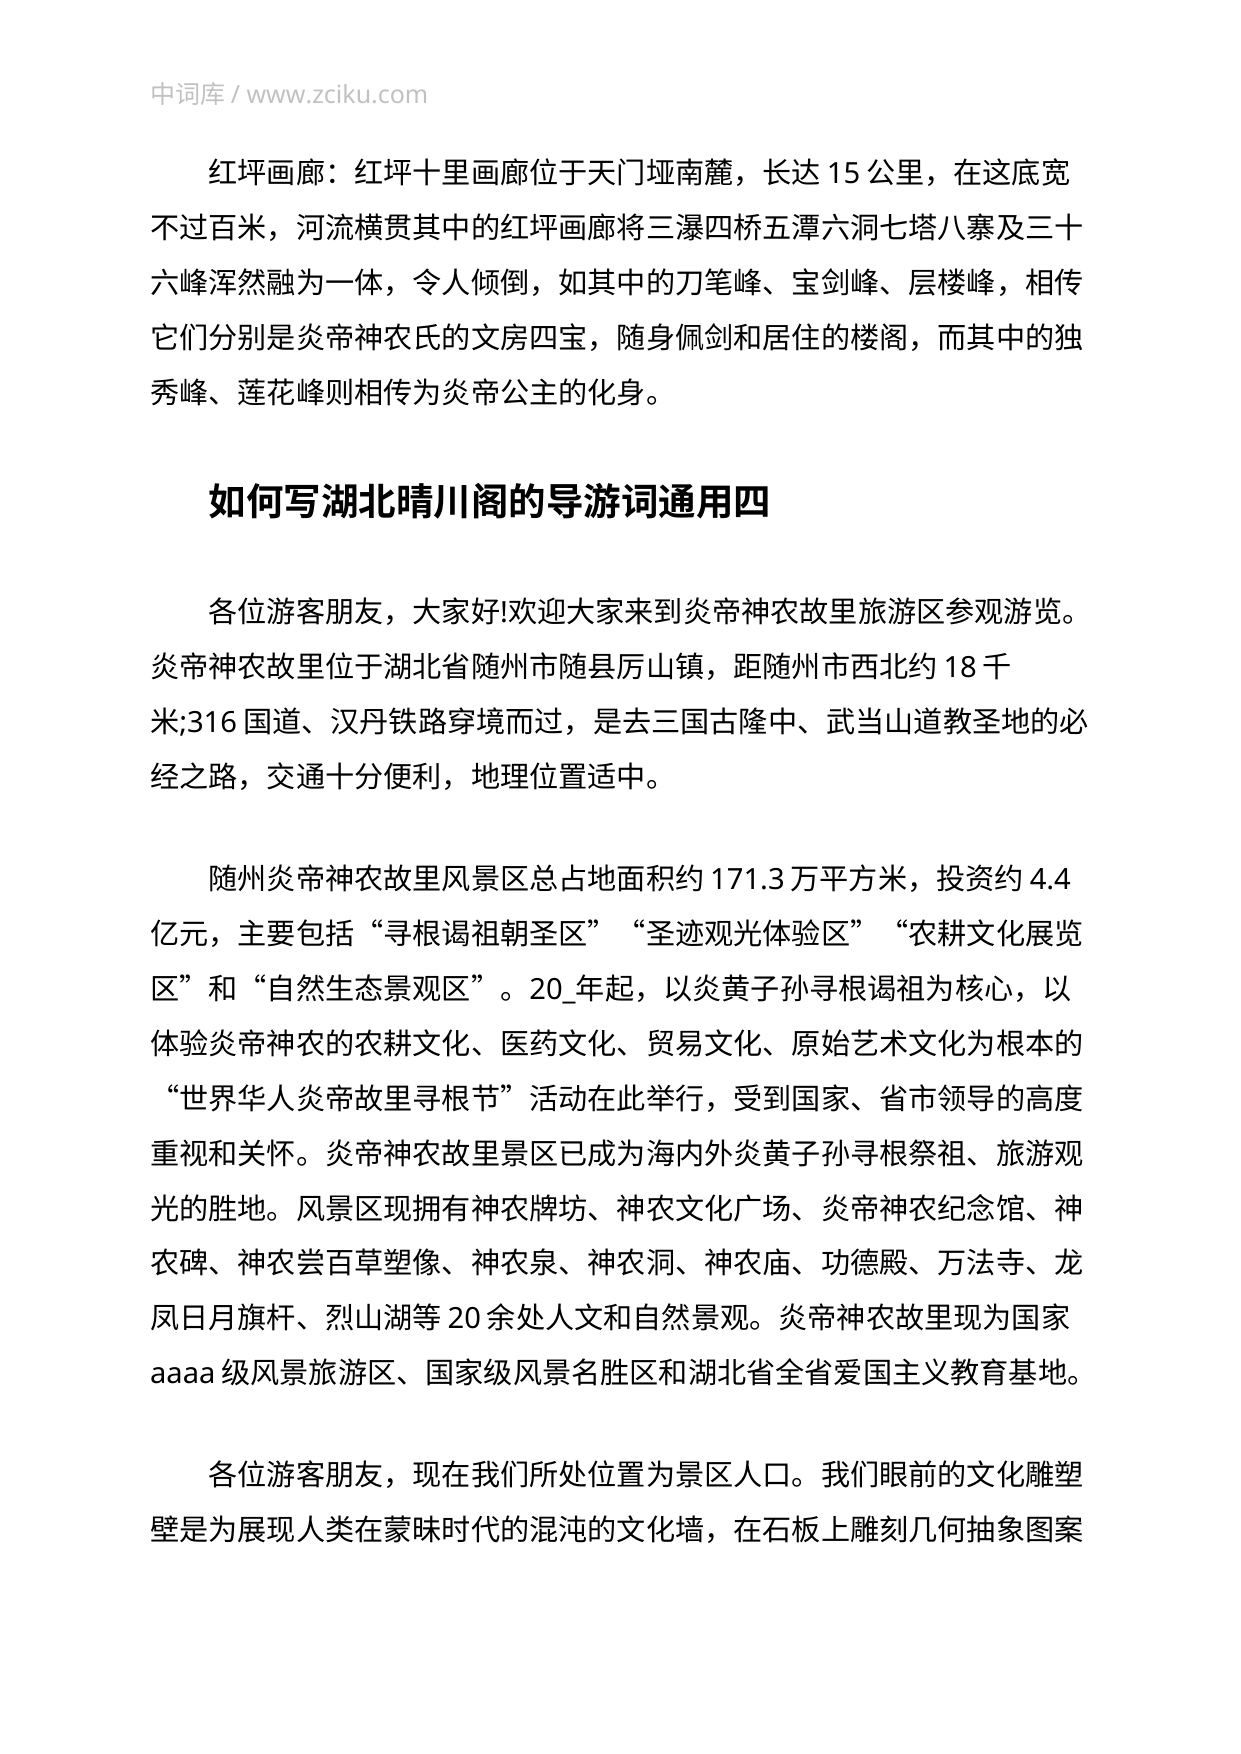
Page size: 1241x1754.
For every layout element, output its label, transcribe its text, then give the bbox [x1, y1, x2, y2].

text 如何写湖北晴川阁的导游词通用四 [150, 471, 1090, 526]
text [150, 1452, 1090, 1549]
text 各位游客朋友，大家好!欢迎大家来到炎帝神农故里旅游区参观游览。炎帝神农故里位于湖北省随州市随县厉山镇，距随州市西北约18千米;316国道、汉丹铁路穿境而过，是去三国古隆中、武当山道教圣地的必经之路，交通十分便利，地理位置适中。 [150, 589, 1090, 796]
text 红坪画廊：红坪十里画廊位于天门垭南麓，长达15公里，在这底宽不过百米，河流横贯其中的红坪画廊将三瀑四桥五潭六洞七塔八寨及三十六峰浑然融为一体，令人倾倒，如其中的刀笔峰、宝剑峰、层楼峰，相传它们分别是炎帝神农氏的文房四宝，随身佩剑和居住的楼阁，而其中的独秀峰、莲花峰则相传为炎帝公主的化身。 [150, 150, 1090, 412]
text 随州炎帝神农故里风景区总占地面积约171.3万平方米，投资约4.4亿元，主要包括“寻根谒祖朝圣区”“圣迹观光体验区”“农耕文化展览区”和“自然生态景观区”。20_年起，以炎黄子孙寻根谒祖为核心，以体验炎帝神农的农耕文化、医药文化、贸易文化、原始艺术文化为根本的“世界华人炎帝故里寻根节”活动在此举行，受到国家、省市领导的高度重视和关怀。炎帝神农故里景区已成为海内外炎黄子孙寻根祭祖、旅游观光的胜地。风景区现拥有神农牌坊、神农文化广场、炎帝神农纪念馆、神农碑、神农尝百草塑像、神农泉、神农洞、神农庙、功德殿、万法寺、龙凤日月旗杆、烈山湖等20余处人文和自然景观。炎帝神农故里现为国家aaaa级风景旅游区、国家级风景名胜区和湖北省全省爱国主义教育基地。 [150, 856, 1090, 1392]
